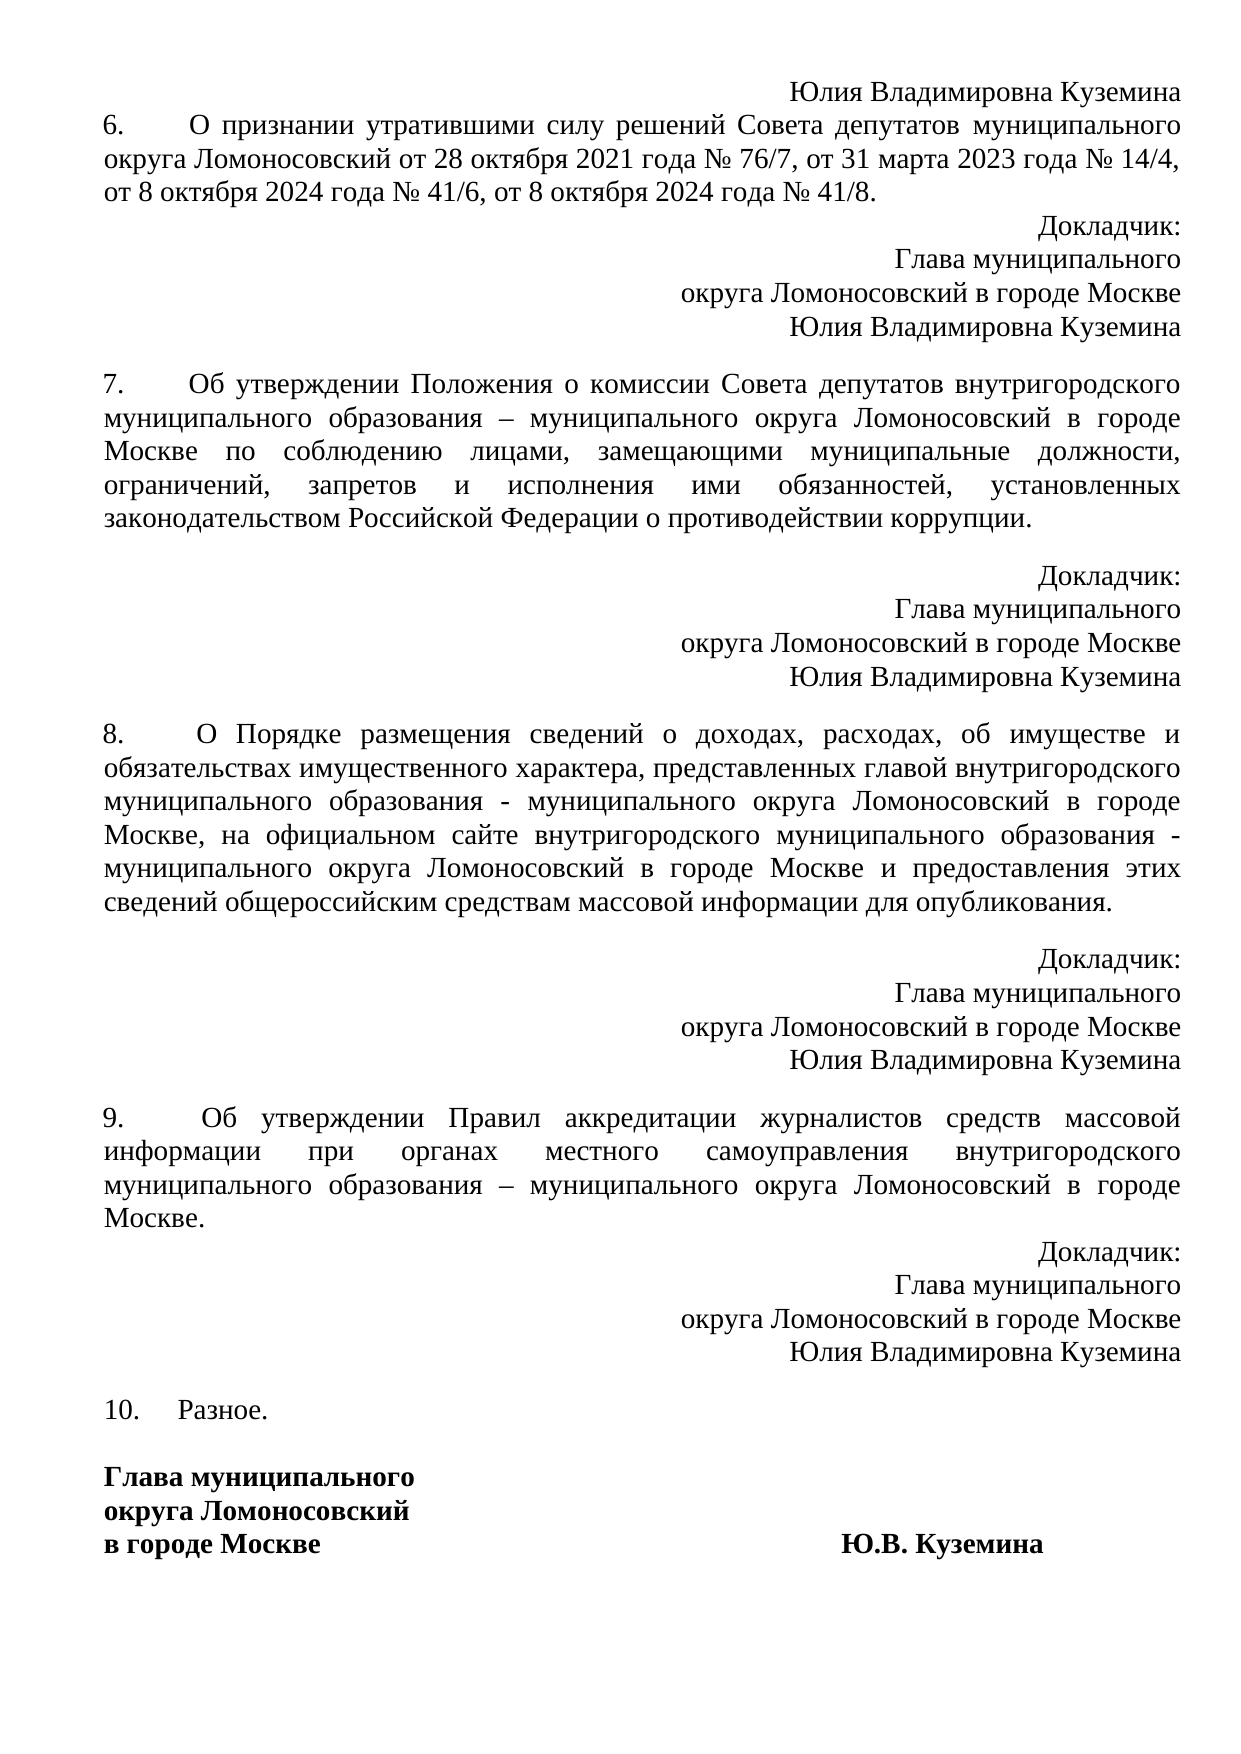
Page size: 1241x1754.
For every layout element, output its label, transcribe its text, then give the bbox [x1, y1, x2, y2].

text в городе Москве Ю.В. Куземина [103, 1526, 1181, 1560]
list Докладчик: [178, 1234, 1181, 1267]
list Глава муниципального [178, 592, 1181, 625]
list Разное. [103, 1392, 1181, 1426]
list округа Ломоносовский в городе Москве [178, 1301, 1181, 1334]
list О признании утратившими силу решений Совета депутатов муниципального округа Ломоносовский от 28 октября 2021 года № 76/7, от 31 марта 2023 года № 14/4, от 8 октября 2024 года № 41/6, от 8 октября 2024 года № 41/8. [102, 107, 1181, 208]
list Докладчик: [178, 208, 1181, 242]
text Глава муниципального [103, 1459, 1181, 1493]
list Докладчик: [178, 558, 1181, 592]
list Глава муниципального [178, 975, 1181, 1009]
list Юлия Владимировна Куземина [103, 309, 1181, 342]
list Докладчик: [178, 942, 1181, 975]
list О Порядке размещения сведений о доходах, расходах, об имуществе и обязательствах имущественного характера, представленных главой внутригородского муниципального образования - муниципального округа Ломоносовский в городе Москве, на официальном сайте внутригородского муниципального образования - муниципального округа Ломоносовский в городе Москве и предоставления этих сведений общероссийским средствам массовой информации для опубликования. [102, 716, 1181, 917]
list Об утверждении Положения о комиссии Совета депутатов внутригородского муниципального образования – муниципального округа Ломоносовский в городе Москве по соблюдению лицами, замещающими муниципальные должности, ограничений, запретов и исполнения ими обязанностей, установленных законодательством Российской Федерации о противодействии коррупции. [102, 366, 1181, 534]
list Глава муниципального [178, 242, 1181, 275]
list Об утверждении Правил аккредитации журналистов средств массовой информации при органах местного самоуправления внутригородского муниципального образования – муниципального округа Ломоносовский в городе Москве. [102, 1100, 1181, 1234]
list округа Ломоносовский в городе Москве [178, 275, 1181, 309]
list округа Ломоносовский в городе Москве [178, 1009, 1181, 1042]
list Юлия Владимировна Куземина [103, 1334, 1181, 1368]
list Юлия Владимировна Куземина [178, 74, 1181, 107]
list Глава муниципального [178, 1267, 1181, 1301]
list Юлия Владимировна Куземина [103, 659, 1181, 692]
list Юлия Владимировна Куземина [178, 1042, 1181, 1076]
list округа Ломоносовский в городе Москве [178, 625, 1181, 659]
text округа Ломоносовский [103, 1493, 1181, 1526]
